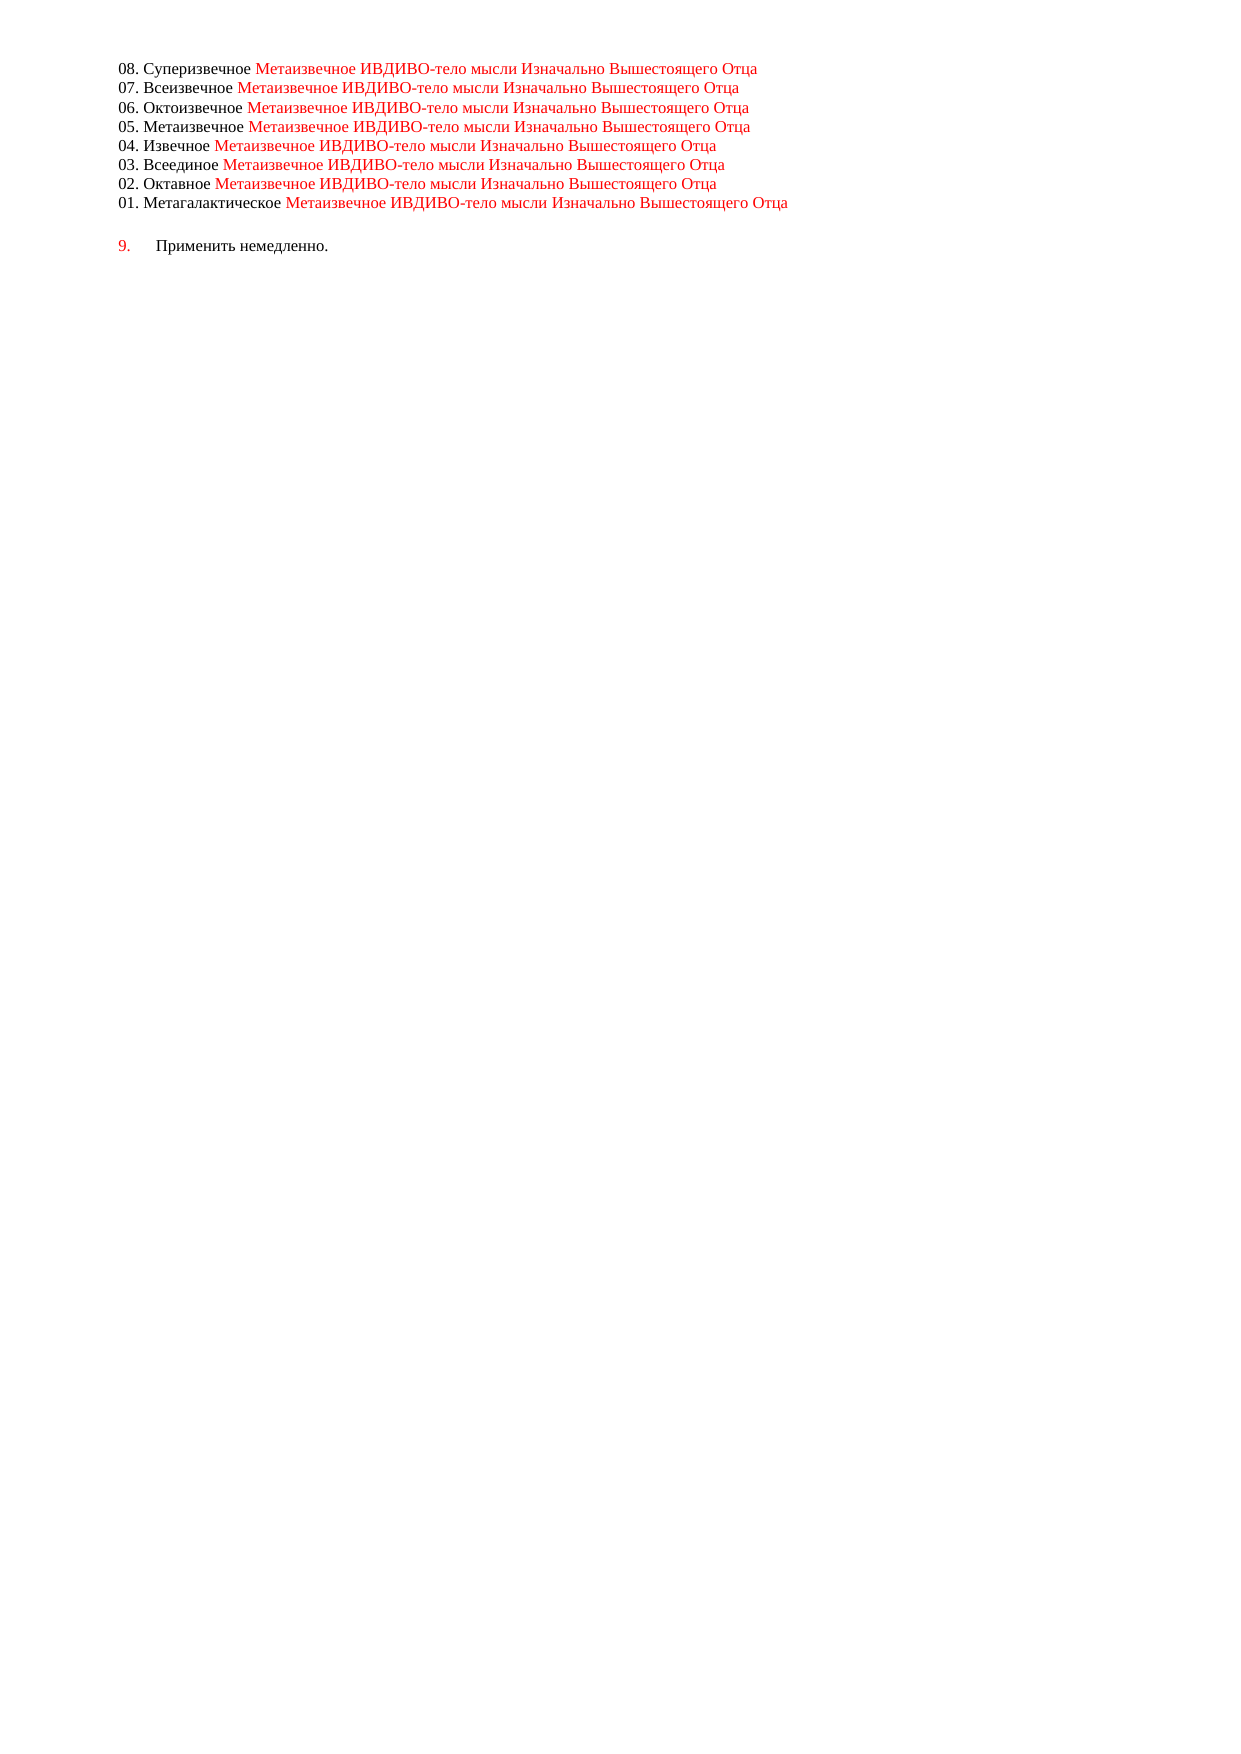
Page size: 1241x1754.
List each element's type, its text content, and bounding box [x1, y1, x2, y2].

list Применить немедленно. [118, 236, 1181, 255]
text 05. Метаизвечное Метаизвечное ИВДИВО-тело мысли Изначально Вышестоящего Отца [118, 117, 1181, 136]
text 02. Октавное Метаизвечное ИВДИВО-тело мысли Изначально Вышестоящего Отца [118, 174, 1181, 193]
text 07. Всеизвечное Метаизвечное ИВДИВО-тело мысли Изначально Вышестоящего Отца [118, 78, 1181, 97]
text 08. Суперизвечное Метаизвечное ИВДИВО-тело мысли Изначально Вышестоящего Отца [118, 59, 1181, 78]
text 03. Всеединое Метаизвечное ИВДИВО-тело мысли Изначально Вышестоящего Отца [118, 155, 1181, 174]
text 04. Извечное Метаизвечное ИВДИВО-тело мысли Изначально Вышестоящего Отца [118, 136, 1181, 155]
text 01. Метагалактическое Метаизвечное ИВДИВО-тело мысли Изначально Вышестоящего Отца [118, 193, 1181, 212]
text 06. Октоизвечное Метаизвечное ИВДИВО-тело мысли Изначально Вышестоящего Отца [118, 97, 1181, 117]
